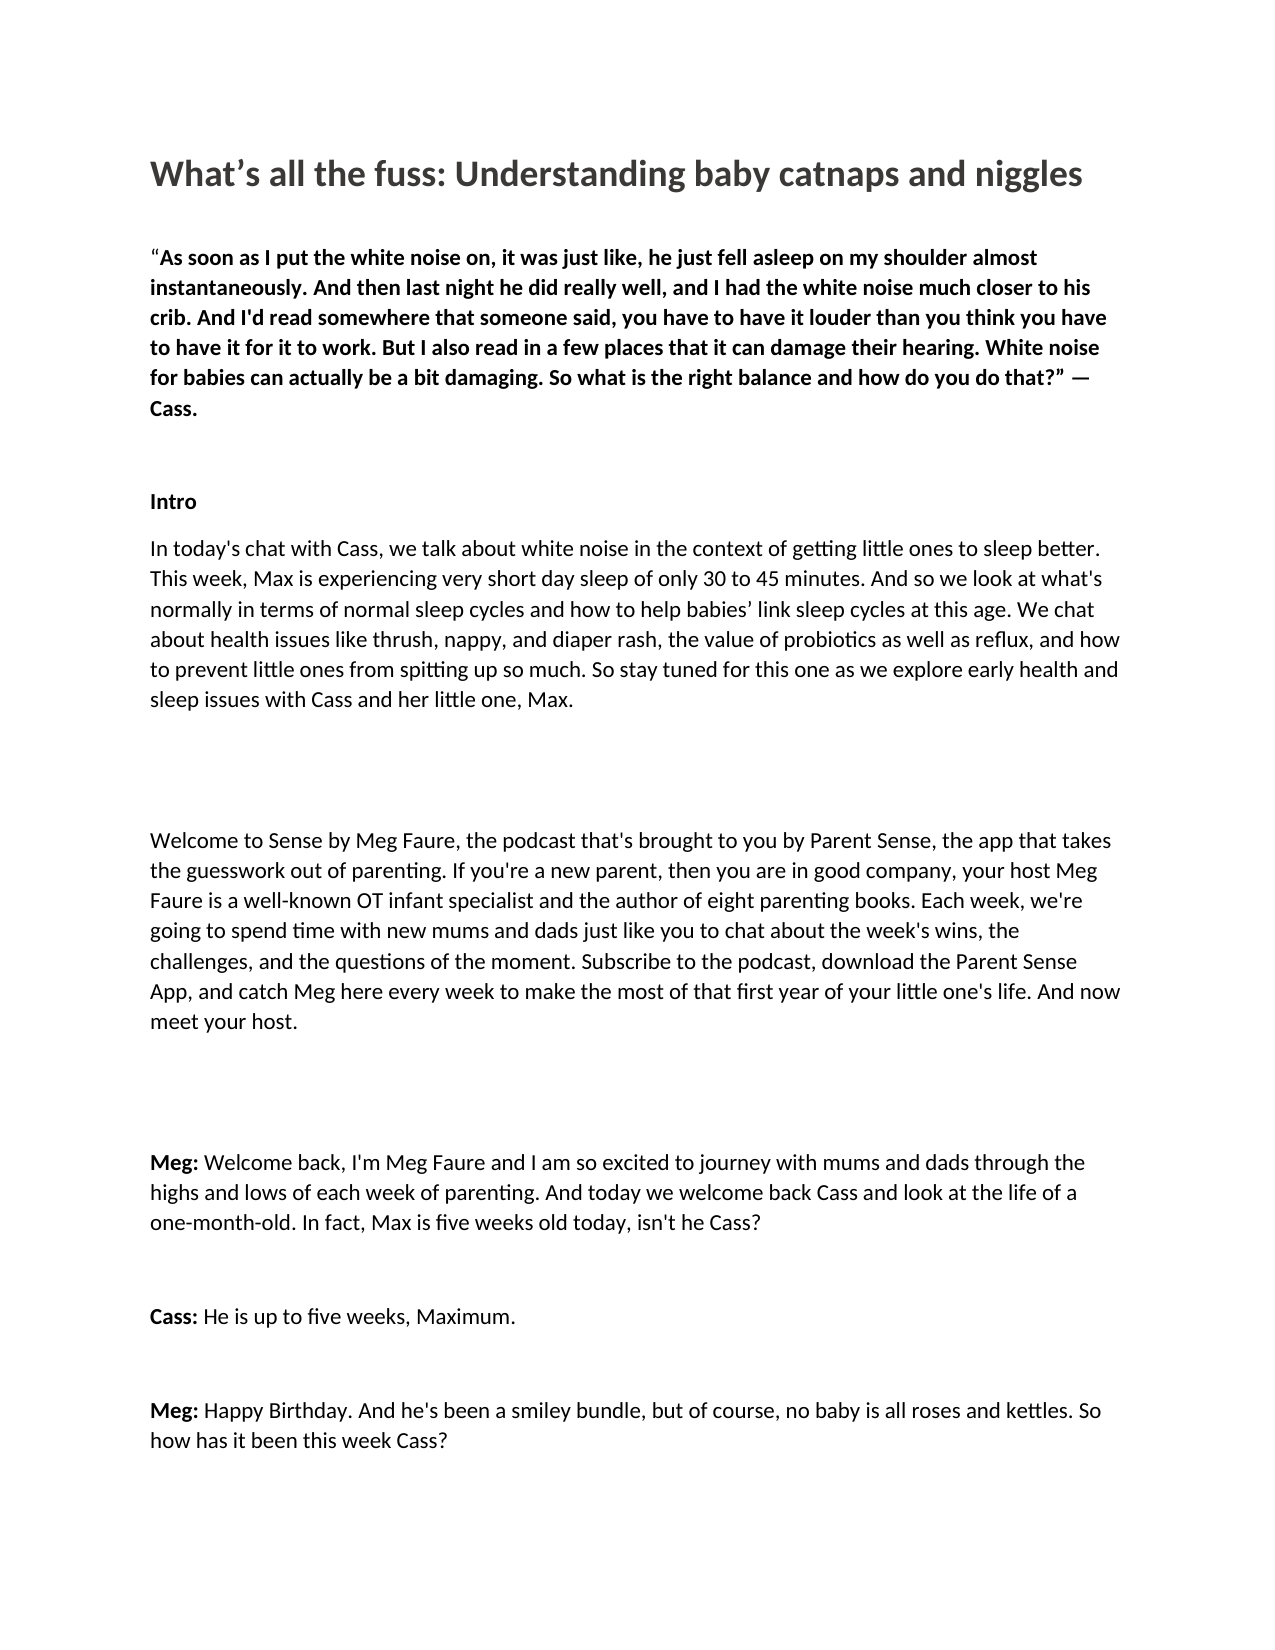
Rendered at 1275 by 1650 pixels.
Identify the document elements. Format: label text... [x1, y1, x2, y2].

text In today's chat with Cass, we talk about white noise in the context of getting little ones to sleep better. This week, Max is experiencing very short day sleep of only 30 to 45 minutes. And so we look at what's normally in terms of normal sleep cycles and how to help babies’ link sleep cycles at this age. We chat about health issues like thrush, nappy, and diaper rash, the value of probiotics as well as reflux, and how to prevent little ones from spitting up so much. So stay tuned for this one as we explore early health and sleep issues with Cass and her little one, Max. [150, 534, 1125, 713]
text Meg: Welcome back, I'm Meg Faure and I am so excited to journey with mums and dads through the highs and lows of each week of parenting. And today we welcome back Cass and look at the life of a one-month-old. In fact, Max is five weeks old today, isn't he Cass? [150, 1148, 1125, 1236]
text “As soon as I put the white noise on, it was just like, he just fell asleep on my shoulder almost instantaneously. And then last night he did really well, and I had the white noise much closer to his crib. And I'd read somewhere that someone said, you have to have it louder than you think you have to have it for it to work. But I also read in a few places that it can damage their hearing. White noise for babies can actually be a bit damaging. So what is the right balance and how do you do that?” —Cass. [150, 243, 1125, 422]
text Cass: He is up to five weeks, Maximum. [150, 1302, 1125, 1330]
text Meg: Happy Birthday. And he's been a smiley bundle, but of course, no baby is all roses and kettles. So how has it been this week Cass? [150, 1396, 1125, 1454]
text Welcome to Sense by Meg Faure, the podcast that's brought to you by Parent Sense, the app that takes the guesswork out of parenting. If you're a new parent, then you are in good company, your host Meg Faure is a well-known OT infant specialist and the author of eight parenting books. Each week, we're going to spend time with new mums and dads just like you to chat about the week's wins, the challenges, and the questions of the moment. Subscribe to the podcast, download the Parent Sense App, and catch Meg here every week to make the most of that first year of your little one's life. And now meet your host. [150, 826, 1125, 1035]
text What’s all the fuss: Understanding baby catnaps and niggles [150, 150, 1125, 196]
text Intro [150, 487, 1125, 516]
